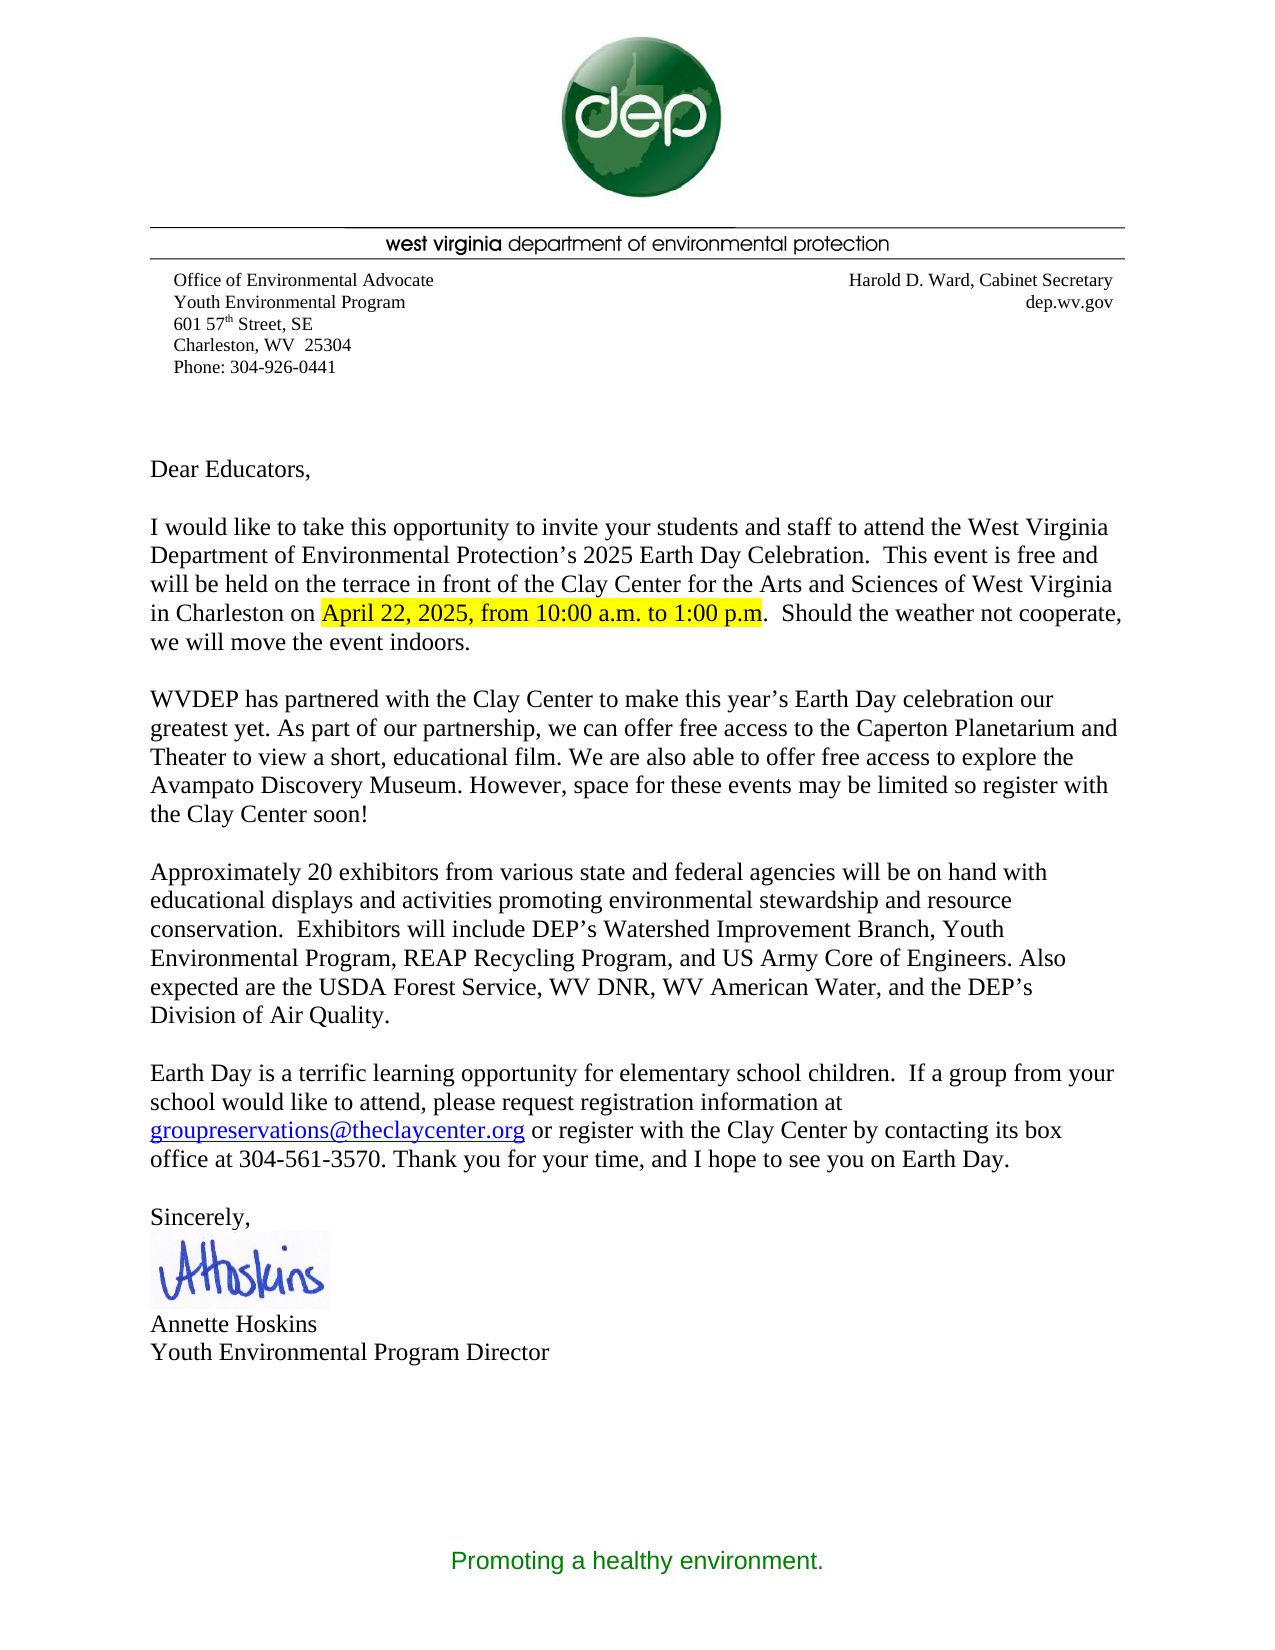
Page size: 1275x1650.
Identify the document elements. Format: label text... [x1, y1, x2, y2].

text Annette Hoskins [150, 1309, 1125, 1337]
text Youth Environmental Program Director [150, 1337, 1125, 1366]
text I would like to take this opportunity to invite your students and staff to attend the West Virginia Department of Environmental Protection’s 2025 Earth Day Celebration. This event is free and will be held on the terrace in front of the Clay Center for the Arts and Sciences of West Virginia in Charleston on April 22, 2025, from 10:00 a.m. to 1:00 p.m. Should the weather not cooperate, we will move the event indoors. [150, 512, 1125, 656]
picture [150, 1230, 332, 1309]
text Earth Day is a terrific learning opportunity for elementary school children. If a group from your school would like to attend, please request registration information at groupreservations@theclaycenter.org or register with the Clay Center by contacting its box office at 304-561-3570. Thank you for your time, and I hope to see you on Earth Day. [150, 1058, 1125, 1173]
text Approximately 20 exhibitors from various state and federal agencies will be on hand with educational displays and activities promoting environmental stewardship and resource conservation. Exhibitors will include DEP’s Watershed Improvement Branch, Youth Environmental Program, REAP Recycling Program, and US Army Core of Engineers. Also expected are the USDA Forest Service, WV DNR, WV American Water, and the DEP’s Division of Air Quality. [150, 857, 1125, 1029]
text WVDEP has partnered with the Clay Center to make this year’s Earth Day celebration our greatest yet. As part of our partnership, we can offer free access to the Caperton Planetarium and Theater to view a short, educational film. We are also able to offer free access to explore the Avampato Discovery Museum. However, space for these events may be limited so register with the Clay Center soon! [150, 684, 1125, 828]
picture [384, 233, 891, 256]
text Dear Educators, [150, 454, 1125, 483]
text Sincerely, [150, 1202, 1125, 1231]
picture [556, 32, 727, 203]
